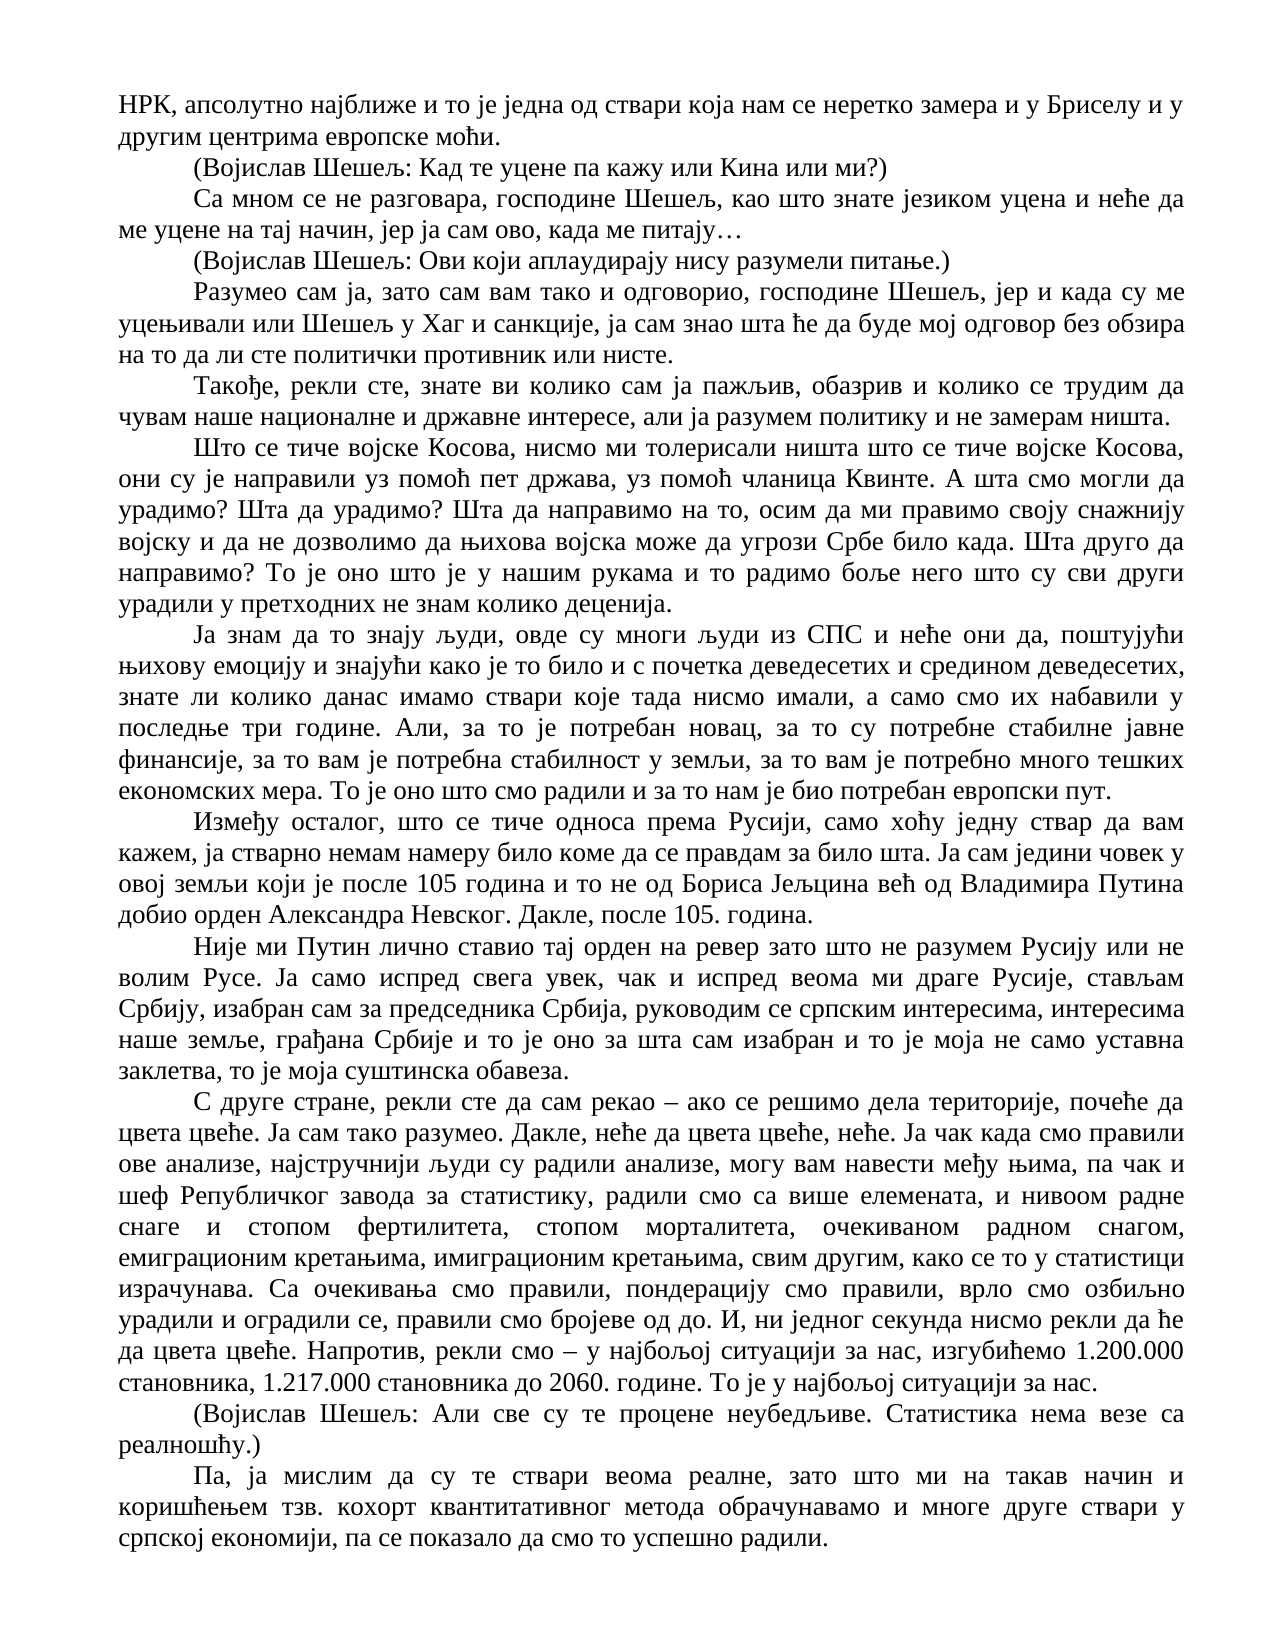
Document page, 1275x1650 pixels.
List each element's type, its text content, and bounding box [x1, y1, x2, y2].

text (Војислав Шешељ: Ови који аплаудирају нису разумели питање.) [118, 244, 1186, 276]
text С друге стране, рекли сте да сам рекао – ако се решимо дела територије, почеће да цвета цвеће. Ја сам тако разумео. Дакле, неће да цвета цвеће, неће. Ја чак када смо правили ове анализе, најстручнији људи су радили анализе, могу вам навести међу њима, па чак и шеф Републичког завода за статистику, радили смо са више елемената, и нивоом радне снаге и стопом фертилитета, стопом морталитета, очекиваном радном снагом, емиграционим кретањима, имиграционим кретањима, свим другим, како се то у статистици израчунава. Са очекивања смо правили, пондерацију смо правили, врло смо озбиљно урадили и оградили се, правили смо бројеве од до. И, ни једног секунда нисмо рекли да ће да цвета цвеће. Напротив, рекли смо – у најбољој ситуацији за нас, изгубићемо 1.200.000 становника, 1.217.000 становника до 2060. године. То је у најбољој ситуацији за нас. [118, 1085, 1186, 1397]
text Такође, рекли сте, знате ви колико сам ја пажљив, обазрив и колико се трудим да чувам наше националне и државне интересе, али ја разумем политику и не замерам ништа. [118, 369, 1186, 431]
text Ја знам да то знају људи, овде су многи људи из СПС и неће они да, поштујући њихову емоцију и знајући како је то било и с почетка деведесетих и средином деведесетих, знате ли колико данас имамо ствари које тада нисмо имали, а само смо их набавили у последње три године. Али, за то је потребан новац, за то су потребне стабилне јавне финансије, за то вам је потребна стабилност у земљи, за то вам је потребно много тешких економских мера. То је оно што смо радили и за то нам је био потребан европски пут. [118, 618, 1186, 805]
text Што се тиче војске Косова, нисмо ми толерисали ништа што се тиче војске Косова, они су је направили уз помоћ пет држава, уз помоћ чланица Квинте. А шта смо могли да урадимо? Шта да урадимо? Шта да направимо на то, осим да ми правимо своју снажнију војску и да не дозволимо да њихова војска може да угрози Србе било када. Шта друго да направимо? То је оно што је у нашим рукама и то радимо боље него што су сви други урадили у претходних не знам колико деценија. [118, 431, 1186, 618]
text Између осталог, што се тиче односа према Русији, само хоћу једну ствар да вам кажем, ја стварно немам намеру било коме да се правдам за било шта. Ја сам једини човек у овој земљи који је после 105 година и то не од Бориса Јељцина већ од Владимира Путина добио орден Александра Невског. Дакле, после 105. година. [118, 805, 1186, 929]
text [118, 89, 1186, 151]
text Са мном се не разговара, господине Шешељ, као што знате језиком уцена и неће да ме уцене на тај начин, јер ја сам ово, када ме питају… [118, 182, 1186, 244]
text Па, ја мислим да су те ствари веома реалне, зато што ми на такав начин и коришћењем тзв. кохорт квантитативног метода обрачунавамо и многе друге ствари у српској економији, па се показало да смо то успешно радили. [118, 1459, 1186, 1552]
text (Војислав Шешељ: Кад те уцене па кажу или Кина или ми?) [118, 151, 1186, 182]
text (Војислав Шешељ: Али све су те процене неубедљиве. Статистика нема везе са реалношћу.) [118, 1397, 1186, 1459]
text Разумео сам ја, зато сам вам тако и одговорио, господине Шешељ, јер и када су ме уцењивали или Шешељ у Хаг и санкције, ја сам знао шта ће да буде мој одговор без обзира на то да ли сте политички противник или нисте. [118, 276, 1186, 369]
text Није ми Путин лично ставио тај орден на ревер зато што не разумем Русију или не волим Русе. Ја само испред свега увек, чак и испред веома ми драге Русије, стављам Србију, изабран сам за председника Србија, руководим се српским интересима, интересима наше земље, грађана Србије и то је оно за шта сам изабран и то је моја не само уставна заклетва, то је моја суштинска обавеза. [118, 929, 1186, 1085]
